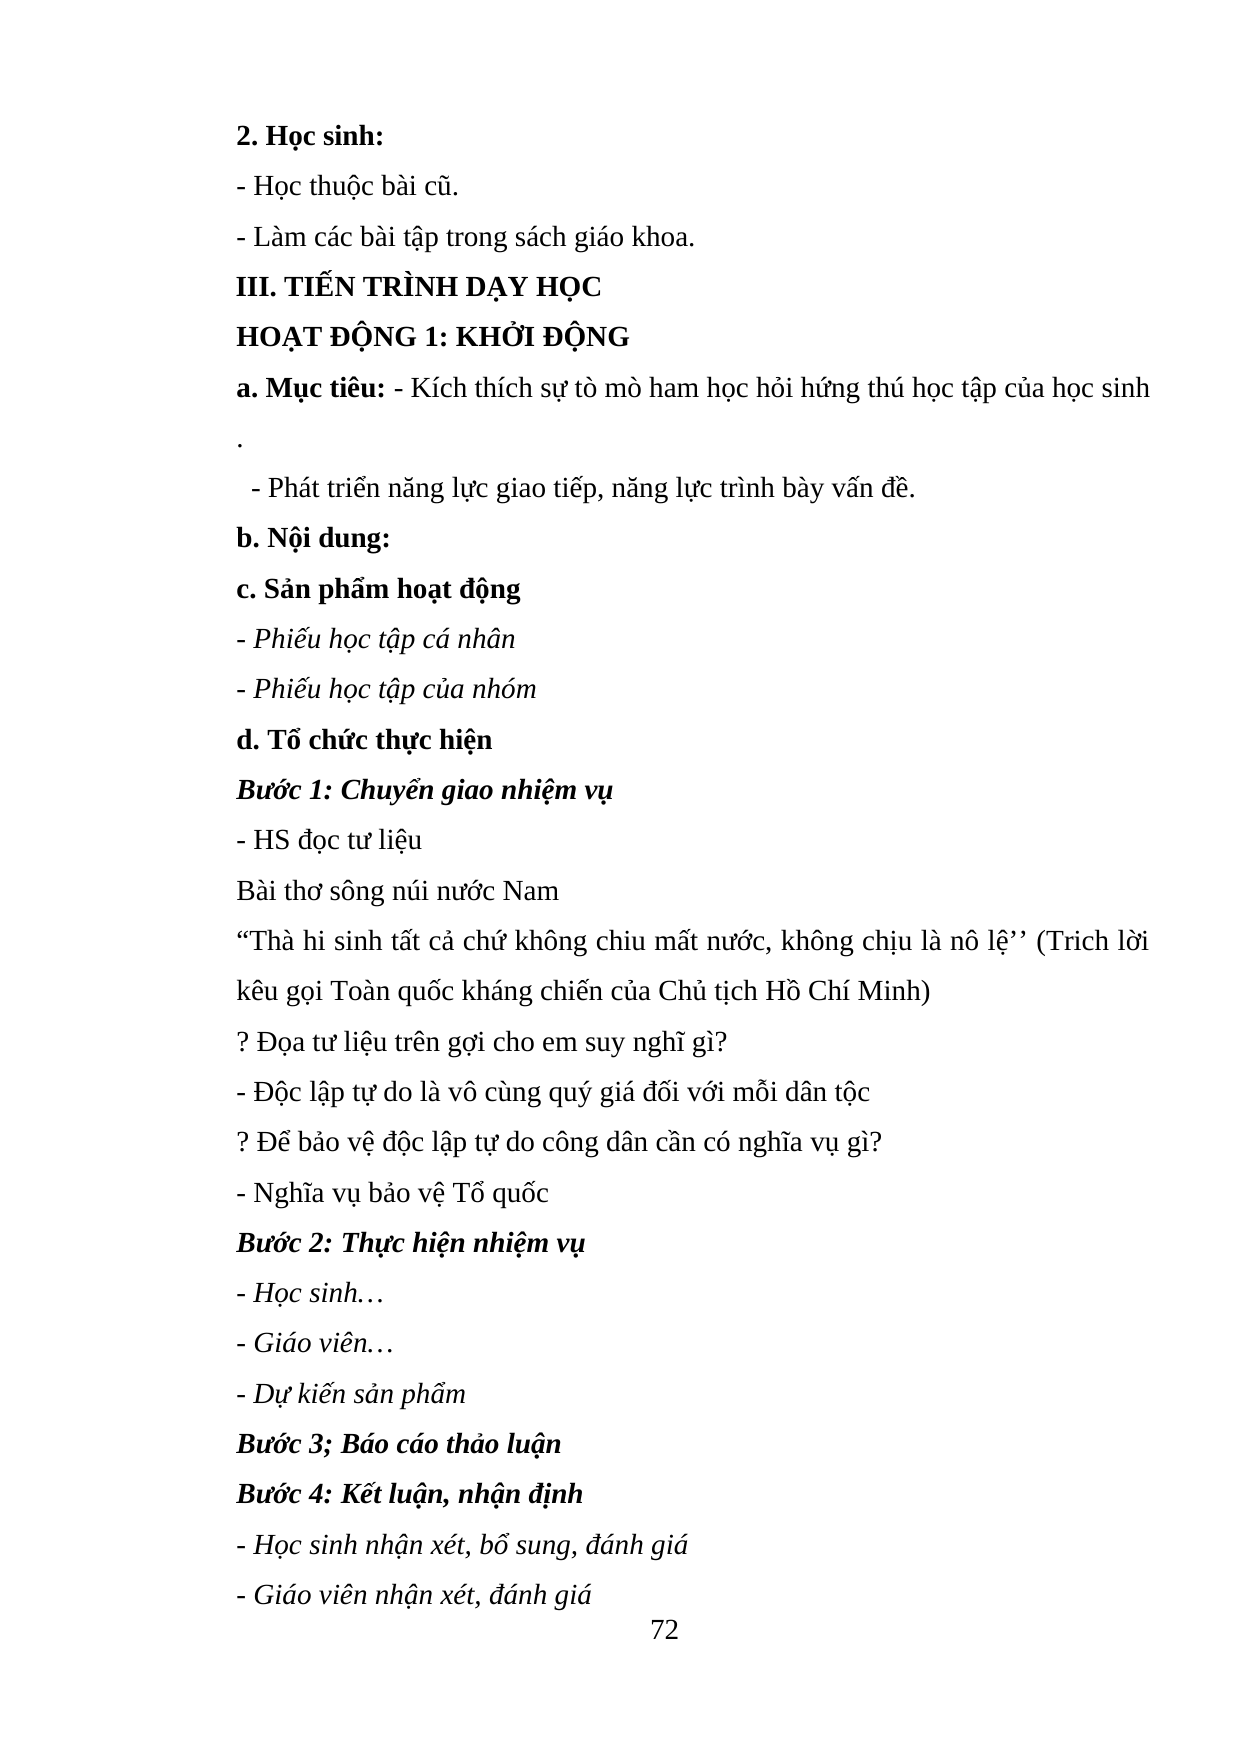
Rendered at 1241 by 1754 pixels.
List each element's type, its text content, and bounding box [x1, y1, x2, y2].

text Bước 2: Thực hiện nhiệm vụ [236, 1225, 1152, 1258]
text Bước 3; Báo cáo thảo luận [236, 1426, 1152, 1460]
text ? Đọa tư liệu trên gợi cho em suy nghĩ gì? [236, 1024, 1152, 1057]
text ? Để bảo vệ độc lập tự do công dân cần có nghĩa vụ gì? [236, 1124, 1152, 1158]
text Bước 1: Chuyển giao nhiệm vụ [236, 772, 1152, 806]
text b. Nội dung: [236, 521, 1152, 554]
text 2. Học sinh: [236, 118, 1152, 152]
text Bài thơ sông núi nước Nam [236, 873, 1152, 906]
text - Giáo viên nhận xét, đánh giá [236, 1577, 1152, 1611]
text - Học thuộc bài cũ. [236, 168, 1152, 202]
text III. TIẾN TRÌNH DẠY HỌC [177, 269, 1152, 303]
text - Phiếu học tập cá nhân [236, 621, 1152, 655]
text - Làm các bài tập trong sách giáo khoa. [236, 219, 1152, 252]
text c. Sản phẩm hoạt động [236, 571, 1152, 604]
text a. Mục tiêu: - Kích thích sự tò mò ham học hỏi hứng thú học tập của học sinh . [236, 370, 1152, 453]
text Bước 4: Kết luận, nhận định [236, 1477, 1152, 1510]
text - Độc lập tự do là vô cùng quý giá đối với mỗi dân tộc [236, 1074, 1152, 1108]
text d. Tổ chức thực hiện [236, 722, 1152, 755]
text - Học sinh… [236, 1275, 1152, 1309]
text - Dự kiến sản phẩm [236, 1376, 1152, 1409]
text - Nghĩa vụ bảo vệ Tổ quốc [236, 1175, 1152, 1208]
text HOẠT ĐỘNG 1: KHỞI ĐỘNG [236, 319, 1152, 353]
text “Thà hi sinh tất cả chứ không chiu mất nước, không chịu là nô lệ’’ (Trich lời kêu gọi Toàn quốc kháng chiến của Chủ tịch Hồ Chí Minh) [236, 923, 1152, 1007]
text - Học sinh nhận xét, bổ sung, đánh giá [236, 1527, 1152, 1560]
text - Phiếu học tập của nhóm [236, 672, 1152, 705]
text - Phát triển năng lực giao tiếp, năng lực trình bày vấn đề. [236, 470, 1152, 504]
text - Giáo viên… [236, 1326, 1152, 1359]
text - HS đọc tư liệu [236, 822, 1152, 856]
